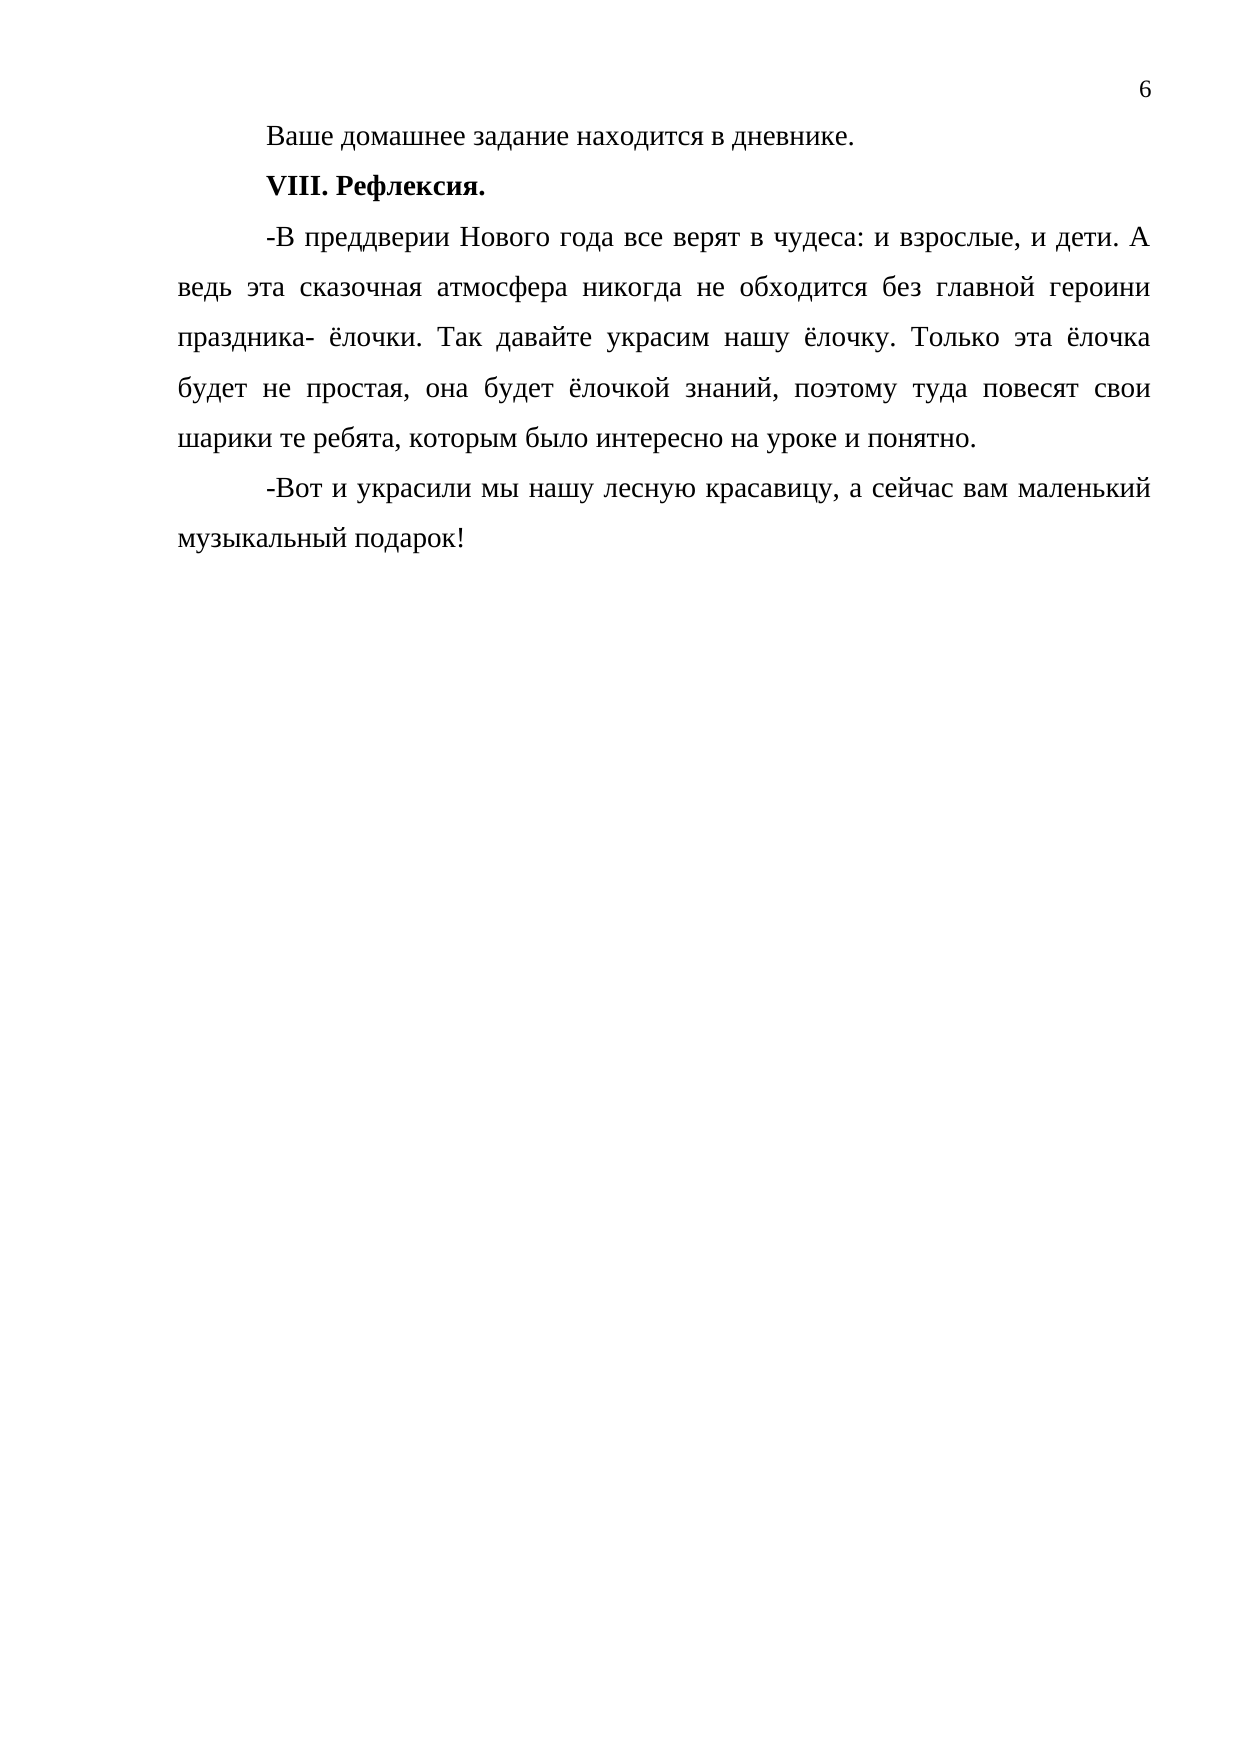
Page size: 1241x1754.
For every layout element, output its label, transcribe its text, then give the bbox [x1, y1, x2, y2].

text VIII. Рефлексия. [177, 168, 1152, 202]
text -В преддверии Нового года все верят в чудеса: и взрослые, и дети. А ведь эта сказочная атмосфера никогда не обходится без главной героини праздника- ёлочки. Так давайте украсим нашу ёлочку. Только эта ёлочка будет не простая, она будет ёлочкой знаний, поэтому туда повесят свои шарики те ребята, которым было интересно на уроке и понятно. [177, 219, 1152, 453]
text Ваше домашнее задание находится в дневнике. [177, 118, 1152, 152]
text -Вот и украсили мы нашу лесную красавицу, а сейчас вам маленький музыкальный подарок! [177, 470, 1152, 554]
